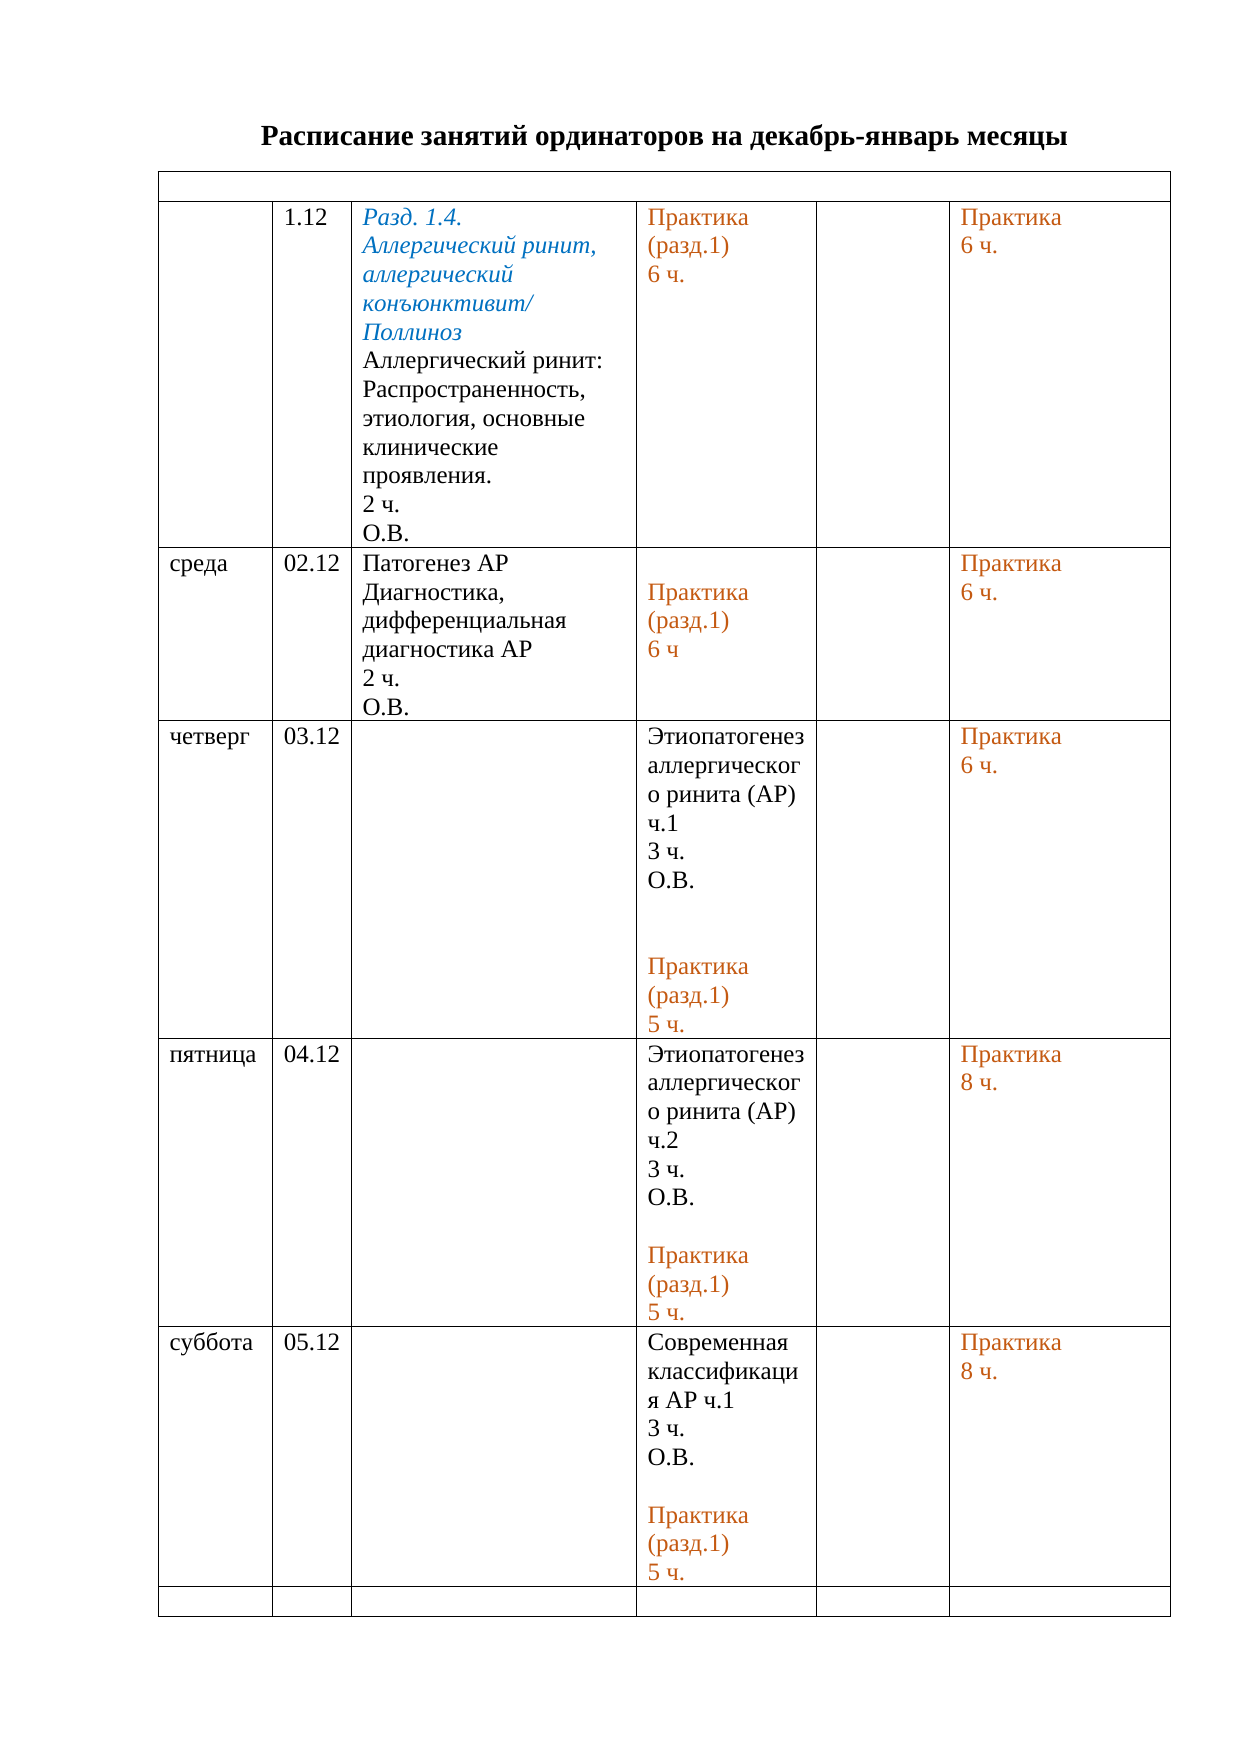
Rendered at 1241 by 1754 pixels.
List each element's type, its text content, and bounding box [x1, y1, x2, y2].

table_cell 03.12 [273, 721, 351, 1038]
table_cell [352, 1587, 636, 1616]
table_cell 1.12 [273, 202, 351, 547]
table_cell [817, 1039, 949, 1326]
table_cell [159, 202, 272, 547]
table_cell Этиопатогенез аллергического ринита (АР) ч.1 3 ч. О.В. Практика (разд.1) 5 ч. [637, 721, 816, 1038]
table_header [159, 172, 1170, 201]
table_cell Практика (разд.1) 6 ч [637, 548, 816, 720]
table_cell Практика 8 ч. [950, 1327, 1170, 1586]
table_cell [817, 1327, 949, 1586]
table_cell среда [159, 548, 272, 720]
table_cell [817, 1587, 949, 1616]
table_cell Практика 6 ч. [950, 721, 1170, 1038]
table_cell [352, 1327, 636, 1586]
table_cell пятница [159, 1039, 272, 1326]
table_cell Современная классификация АР ч.1 3 ч. О.В. Практика (разд.1) 5 ч. [637, 1327, 816, 1586]
table_cell Практика 8 ч. [950, 1039, 1170, 1326]
table_cell четверг [159, 721, 272, 1038]
table_cell Патогенез АР Диагностика, дифференциальная диагностика АР 2 ч. О.В. [352, 548, 636, 720]
table_cell [817, 721, 949, 1038]
table_cell Практика (разд.1) 6 ч. [637, 202, 816, 547]
table_cell Практика 6 ч. [950, 202, 1170, 547]
table_cell [950, 1587, 1170, 1616]
table_cell [273, 1587, 351, 1616]
table_cell 04.12 [273, 1039, 351, 1326]
table_cell Этиопатогенез аллергического ринита (АР) ч.2 3 ч. О.В. Практика (разд.1) 5 ч. [637, 1039, 816, 1326]
text Расписание занятий ординаторов на декабрь-январь месяцы [177, 118, 1152, 152]
table_cell 02.12 [273, 548, 351, 720]
table_cell [352, 721, 636, 1038]
table_cell суббота [159, 1327, 272, 1586]
table_cell [817, 202, 949, 547]
table_cell [817, 548, 949, 720]
table_cell [159, 1587, 272, 1616]
table_cell [352, 1039, 636, 1326]
table_cell 05.12 [273, 1327, 351, 1586]
table_cell Разд. 1.4. Аллергический ринит, аллергический конъюнктивит/ Поллиноз Аллергический ринит: Распространенность, этиология, основные клинические проявления. 2 ч. О.В. [352, 202, 636, 547]
table_cell Практика 6 ч. [950, 548, 1170, 720]
table_cell [637, 1587, 816, 1616]
